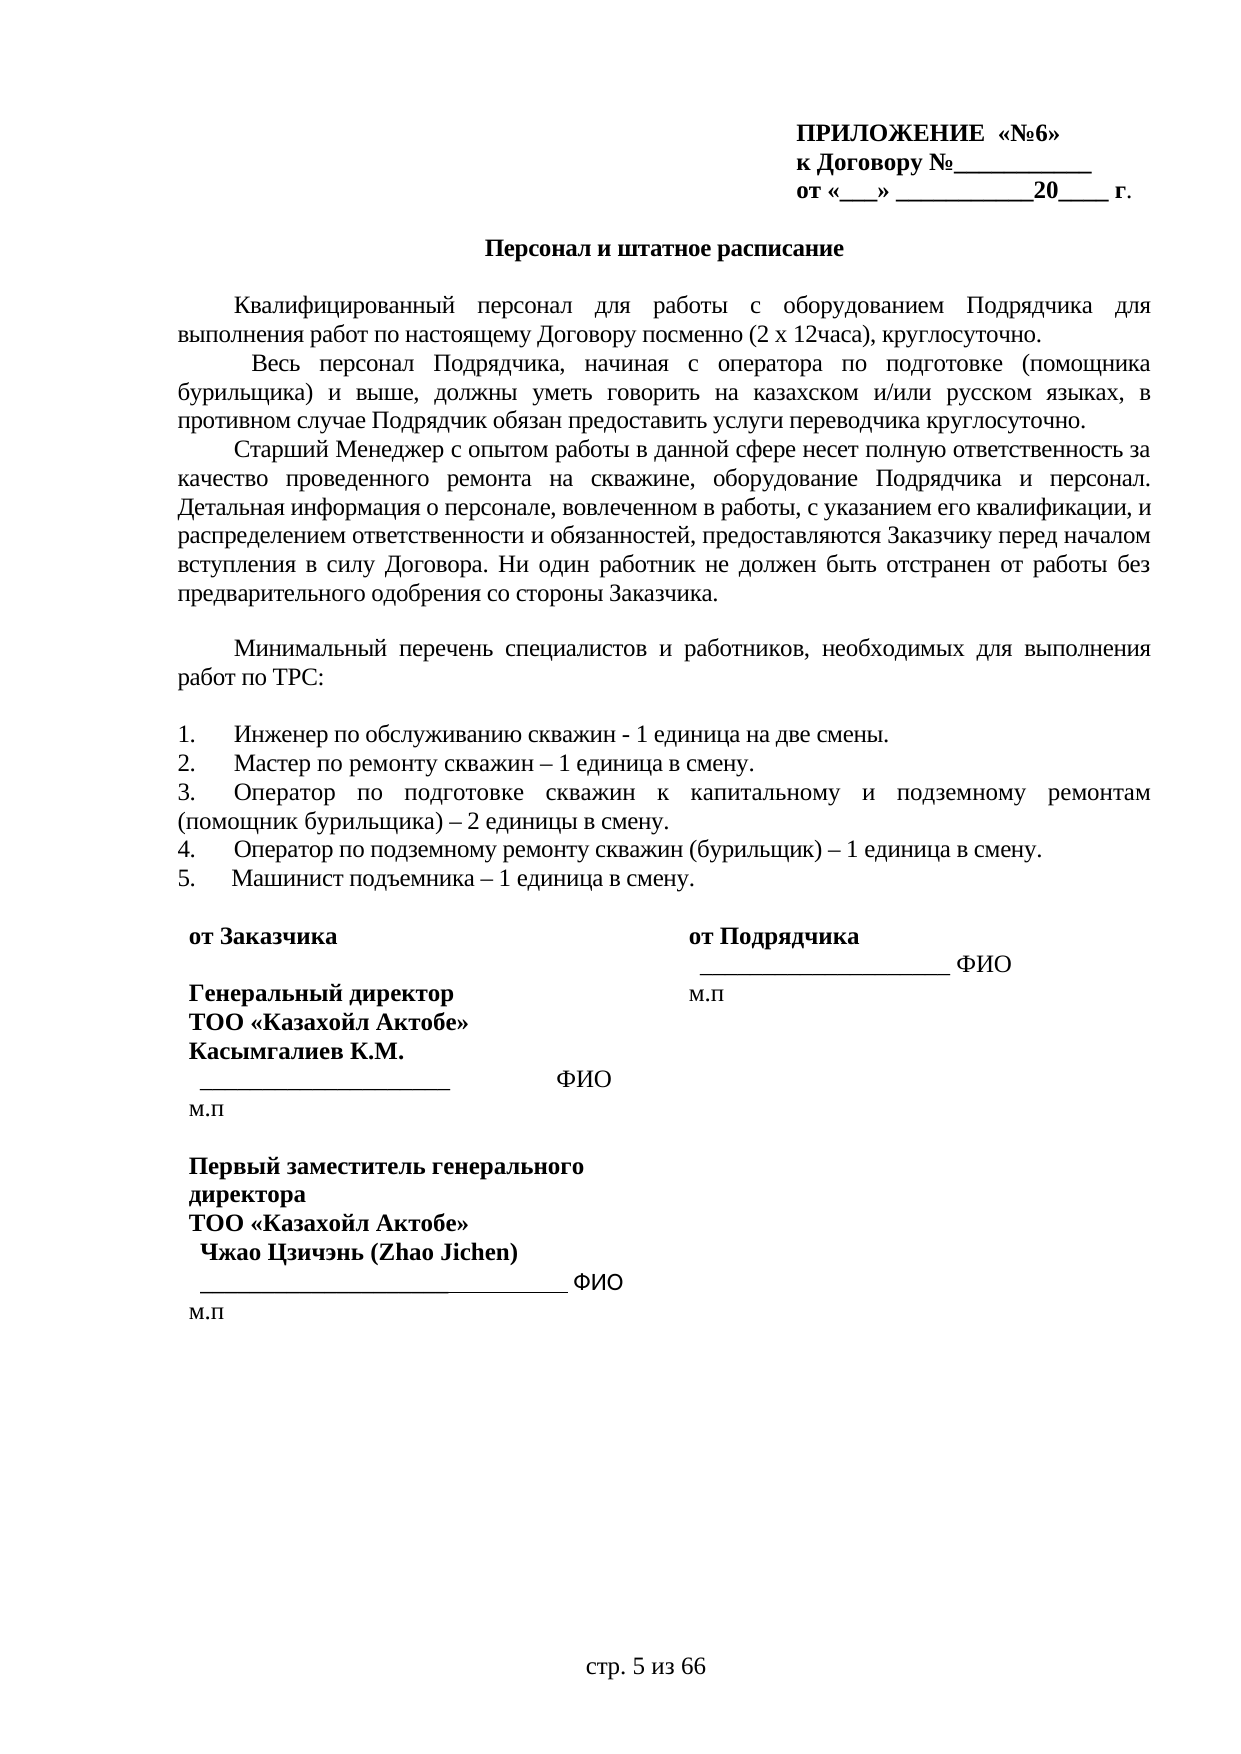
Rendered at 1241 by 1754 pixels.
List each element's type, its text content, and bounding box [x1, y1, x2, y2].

text 4. Оператор по подземному ремонту скважин (бурильщик) – 1 единица в смену. [177, 834, 1152, 863]
table_header [166, 921, 666, 1383]
text ПРИЛОЖЕНИЕ «№6» [177, 118, 1152, 147]
table_header [666, 921, 1163, 1383]
text 2. Мастер по ремонту скважин – 1 единица в смену. [177, 748, 1152, 777]
text Квалифицированный персонал для работы с оборудованием Подрядчика для выполнения работ по настоящему Договору посменно (2 x 12часа), круглосуточно. [177, 291, 1152, 348]
text Персонал и штатное расписание [177, 233, 1152, 262]
text к Договору №___________ [177, 147, 1152, 176]
text 3. Оператор по подготовке скважин к капитальному и подземному ремонтам (помощник бурильщика) – 2 единицы в смену. [177, 777, 1152, 834]
text Весь персонал Подрядчика, начиная с оператора по подготовке (помощника бурильщика) и выше, должны уметь говорить на казахском и/или русском языках, в противном случае Подрядчик обязан предоставить услуги переводчика круглосуточно. [177, 348, 1152, 434]
text от «___» ___________20____ г. [177, 176, 1152, 204]
text Старший Менеджер с опытом работы в данной сфере несет полную ответственность за качество проведенного ремонта на скважине, оборудование Подрядчика и персонал. Детальная информация о персонале, вовлеченном в работы, с указанием его квалификации, и распределением ответственности и обязанностей, предоставляются Заказчику перед началом вступления в силу Договора. Ни один работник не должен быть отстранен от работы без предварительного одобрения со стороны Заказчика. [177, 434, 1152, 607]
text Минимальный перечень специалистов и работников, необходимых для выполнения работ по ТРС: [177, 633, 1152, 691]
text 1. Инженер по обслуживанию скважин - 1 единица на две смены. [177, 719, 1152, 748]
text 5. Машинист подъемника – 1 единица в смену. [177, 863, 1152, 892]
